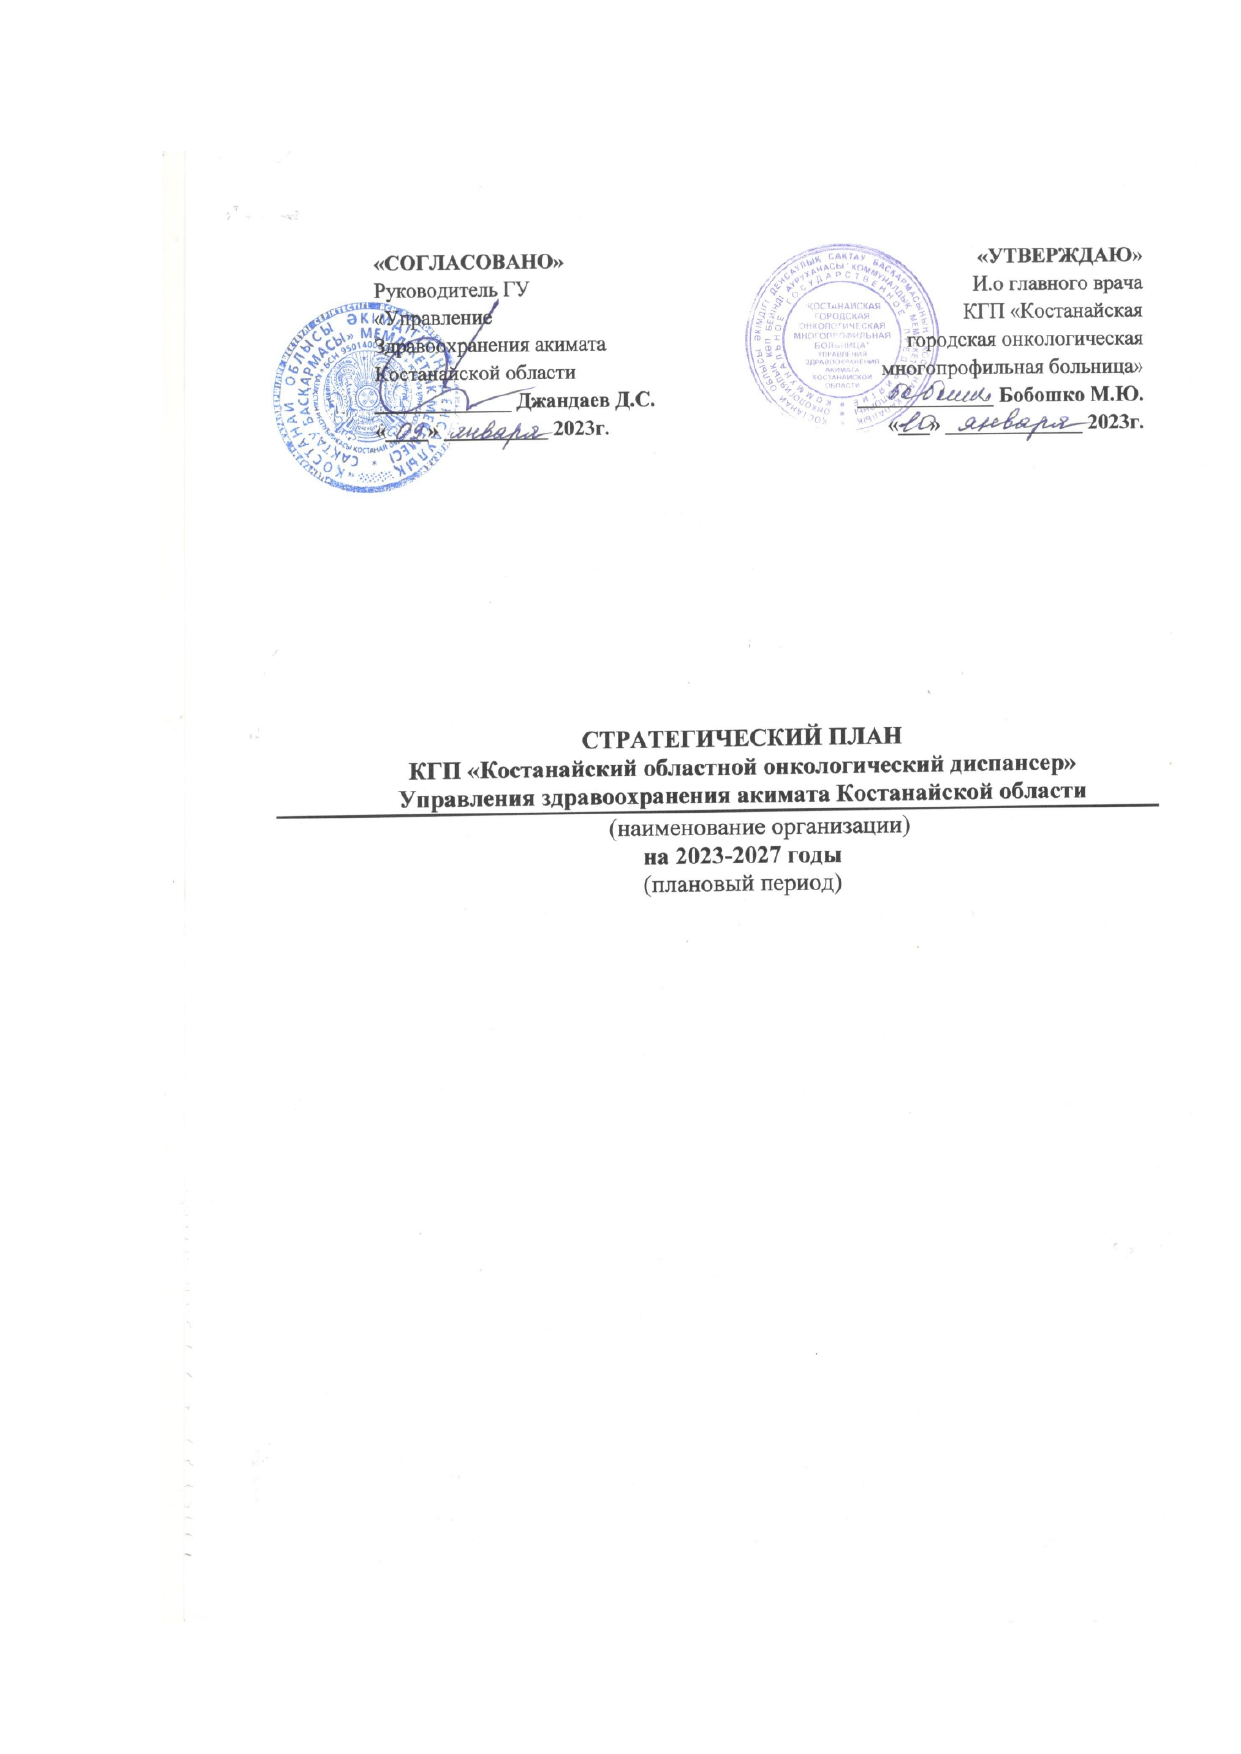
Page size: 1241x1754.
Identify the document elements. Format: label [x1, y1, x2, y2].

picture [162, 151, 1211, 1633]
